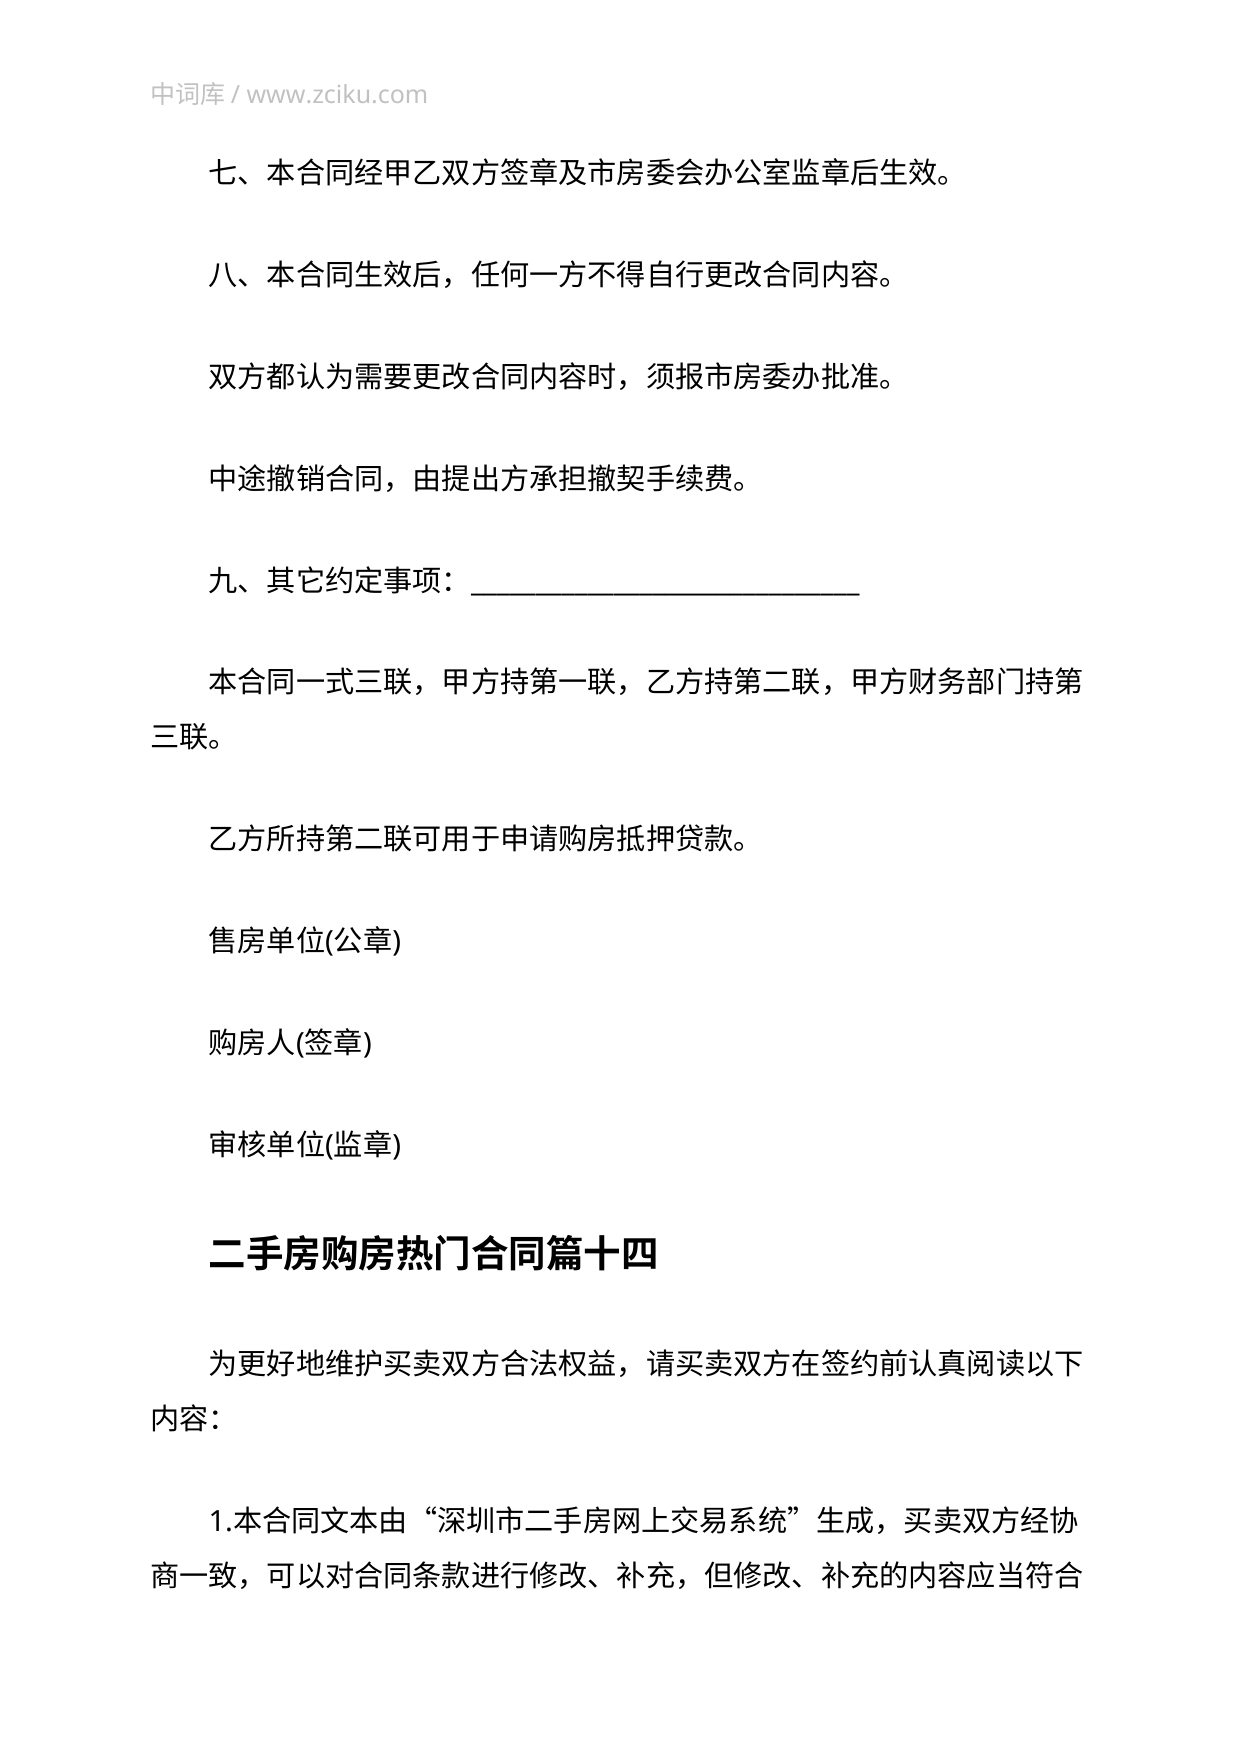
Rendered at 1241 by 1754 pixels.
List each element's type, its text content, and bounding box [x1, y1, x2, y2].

text 为更好地维护买卖双方合法权益，请买卖双方在签约前认真阅读以下内容： [150, 1341, 1090, 1438]
text 双方都认为需要更改合同内容时，须报市房委办批准。 [150, 353, 1090, 396]
text 八、本合同生效后，任何一方不得自行更改合同内容。 [150, 252, 1090, 294]
text 九、其它约定事项：______________________________ [150, 557, 1090, 599]
text 本合同一式三联，甲方持第一联，乙方持第二联，甲方财务部门持第三联。 [150, 659, 1090, 756]
text 二手房购房热门合同篇十四 [150, 1223, 1090, 1278]
text 七、本合同经甲乙双方签章及市房委会办公室监章后生效。 [150, 150, 1090, 192]
text 乙方所持第二联可用于申请购房抵押贷款。 [150, 816, 1090, 858]
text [150, 1497, 1090, 1595]
text 购房人(签章) [150, 1019, 1090, 1062]
text 售房单位(公章) [150, 917, 1090, 960]
text 审核单位(监章) [150, 1121, 1090, 1164]
text 中途撤销合同，由提出方承担撤契手续费。 [150, 455, 1090, 498]
